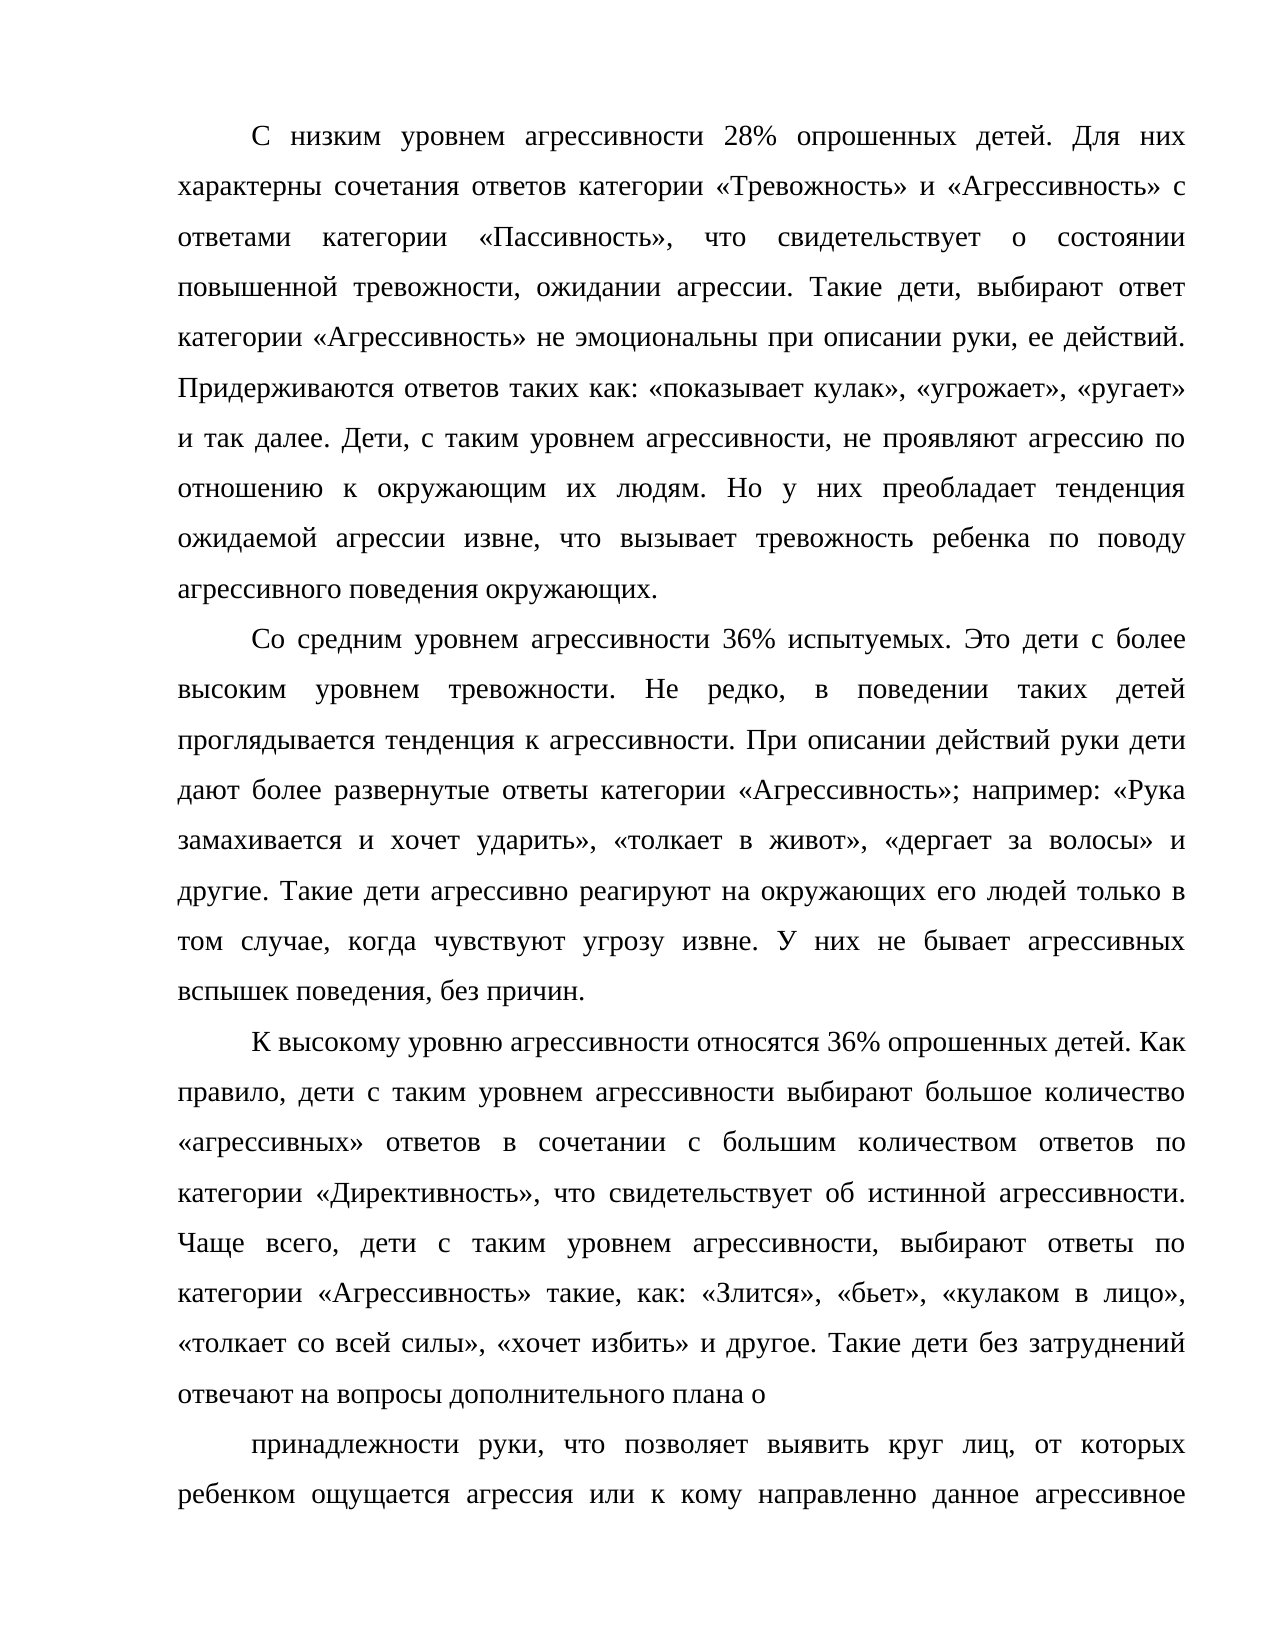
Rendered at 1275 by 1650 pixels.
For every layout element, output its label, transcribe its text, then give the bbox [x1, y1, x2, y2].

text К высокому уровню агрессивности относятся 36% опрошенных детей. Как правило, дети с таким уровнем агрессивности выбирают большое количество «агрессивных» ответов в сочетании с большим количеством ответов по категории «Директивность», что свидетельствует об истинной агрессивности. Чаще всего, дети с таким уровнем агрессивности, выбирают ответы по категории «Агрессивность» такие, как: «Злится», «бьет», «кулаком в лицо», «толкает со всей силы», «хочет избить» и другое. Такие дети без затруднений отвечают на вопросы дополнительного плана о [177, 1024, 1186, 1409]
text Со средним уровнем агрессивности 36% испытуемых. Это дети с более высоким уровнем тревожности. Не редко, в поведении таких детей проглядывается тенденция к агрессивности. При описании действий руки дети дают более развернутые ответы категории «Агрессивность»; например: «Рука замахивается и хочет ударить», «толкает в живот», «дергает за волосы» и другие. Такие дети агрессивно реагируют на окружающих его людей только в том случае, когда чувствуют угрозу извне. У них не бывает агрессивных вспышек поведения, без причин. [177, 621, 1186, 1007]
text С низким уровнем агрессивности 28% опрошенных детей. Для них характерны сочетания ответов категории «Тревожность» и «Агрессивность» с ответами категории «Пассивность», что свидетельствует о состоянии повышенной тревожности, ожидании агрессии. Такие дети, выбирают ответ категории «Агрессивность» не эмоциональны при описании руки, ее действий. Придерживаются ответов таких как: «показывает кулак», «угрожает», «ругает» и так далее. Дети, с таким уровнем агрессивности, не проявляют агрессию по отношению к окружающим их людям. Но у них преобладает тенденция ожидаемой агрессии извне, что вызывает тревожность ребенка по поводу агрессивного поведения окружающих. [177, 118, 1186, 604]
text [177, 1426, 1186, 1510]
